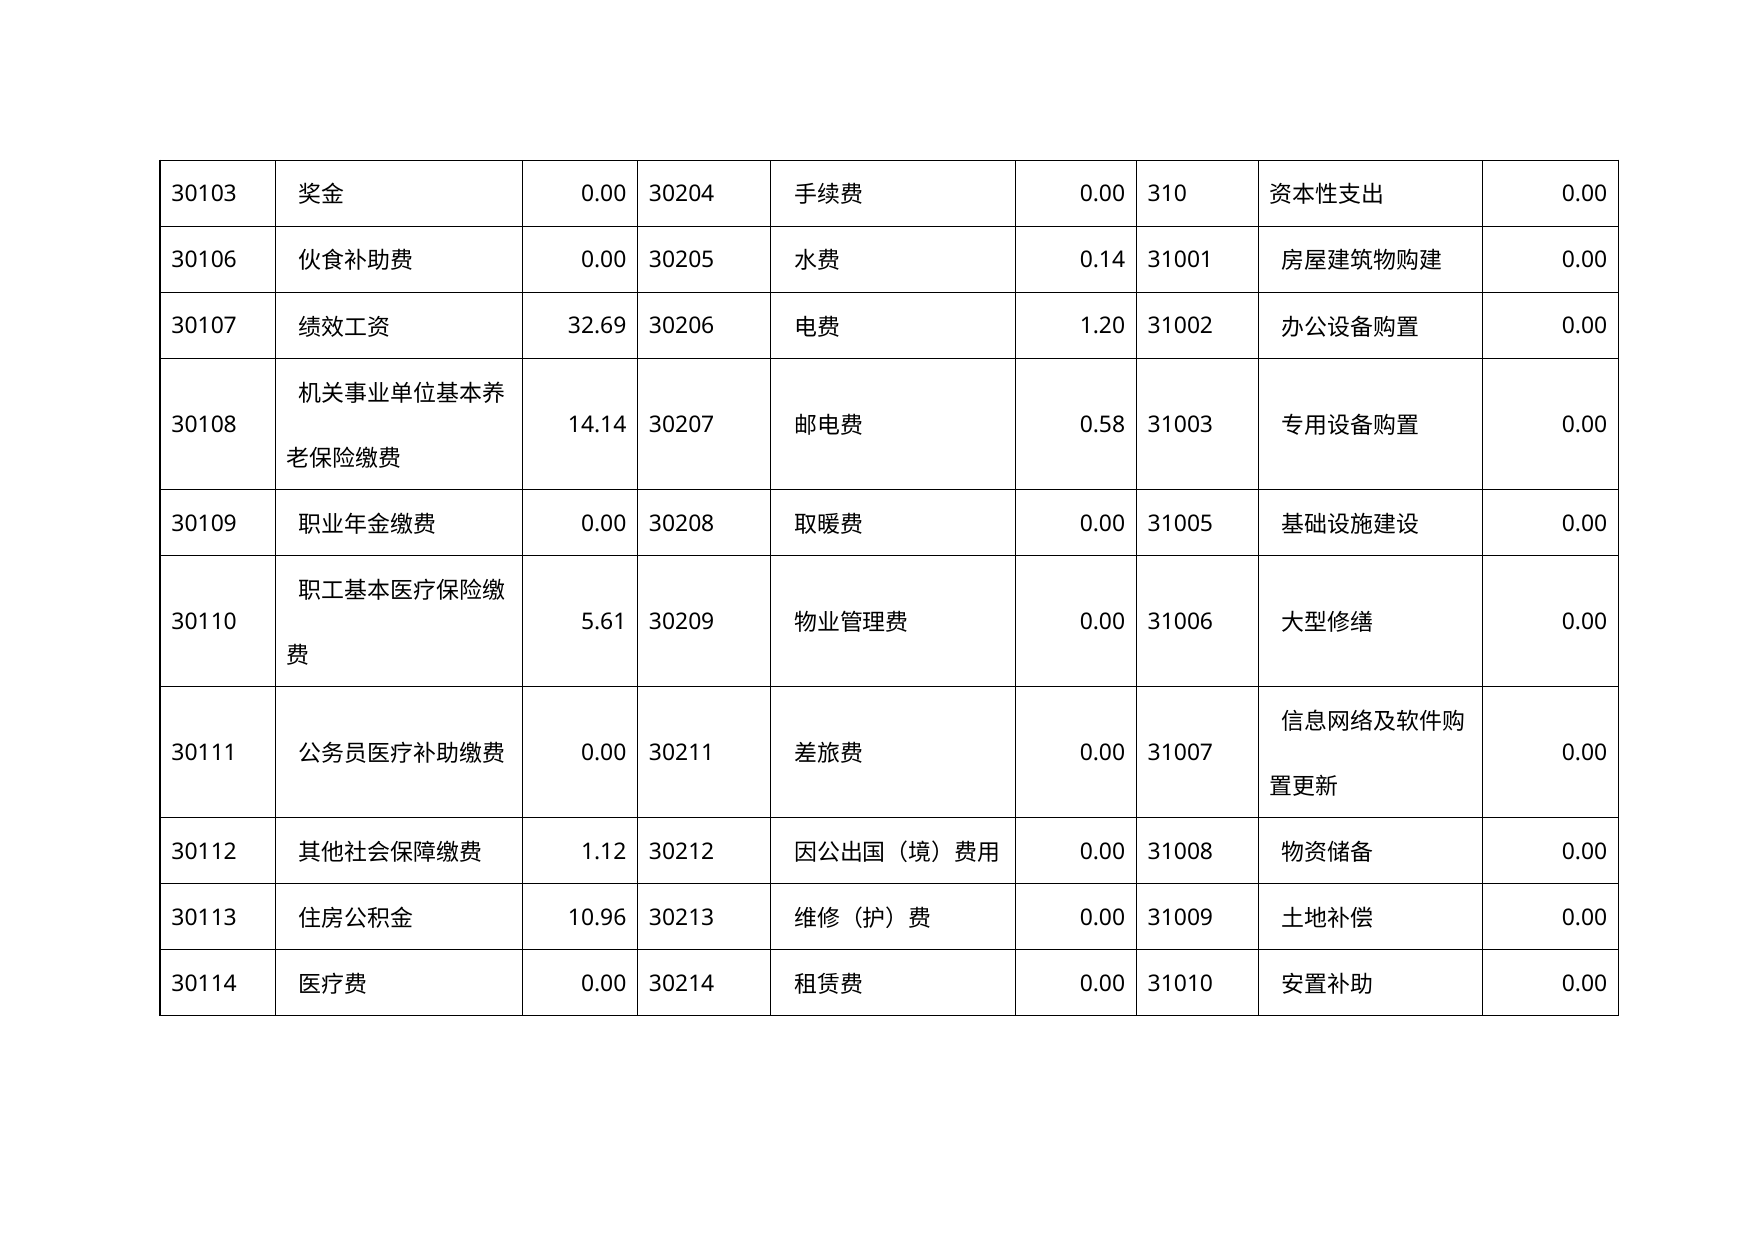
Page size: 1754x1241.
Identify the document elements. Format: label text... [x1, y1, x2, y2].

table_cell 取暖费 [771, 490, 1015, 555]
table_cell 信息网络及软件购置更新 [1259, 687, 1482, 817]
table_cell 0.00 [1483, 293, 1618, 358]
table_cell 0.00 [523, 950, 637, 1015]
table_cell 0.00 [1483, 950, 1618, 1015]
table_cell 30211 [638, 687, 770, 817]
table_cell 手续费 [771, 161, 1015, 226]
table_cell 0.00 [1016, 556, 1136, 686]
table_cell 土地补偿 [1259, 884, 1482, 949]
table_cell 30214 [638, 950, 770, 1015]
table_cell 0.00 [1016, 884, 1136, 949]
table_cell 14.14 [523, 359, 637, 489]
table_cell 31010 [1137, 950, 1258, 1015]
table_cell 0.00 [523, 227, 637, 292]
table_cell 物资储备 [1259, 818, 1482, 883]
table_cell 住房公积金 [276, 884, 522, 949]
table_cell 绩效工资 [276, 293, 522, 358]
table_cell 30110 [161, 556, 275, 686]
table_cell 0.00 [1016, 161, 1136, 226]
table_cell 30209 [638, 556, 770, 686]
table_cell 0.00 [1016, 687, 1136, 817]
table_cell 31009 [1137, 884, 1258, 949]
table_cell 32.69 [523, 293, 637, 358]
table_cell 0.00 [1483, 884, 1618, 949]
table_cell 30204 [638, 161, 770, 226]
table_cell 0.00 [1016, 950, 1136, 1015]
table_cell 基础设施建设 [1259, 490, 1482, 555]
table_cell 0.00 [1483, 359, 1618, 489]
table_cell 差旅费 [771, 687, 1015, 817]
table_cell 因公出国（境）费用 [771, 818, 1015, 883]
table_cell 31005 [1137, 490, 1258, 555]
table_cell 0.58 [1016, 359, 1136, 489]
table_cell 31002 [1137, 293, 1258, 358]
table_cell 30207 [638, 359, 770, 489]
table_cell 租赁费 [771, 950, 1015, 1015]
table_cell 邮电费 [771, 359, 1015, 489]
table_cell 大型修缮 [1259, 556, 1482, 686]
table_cell 医疗费 [276, 950, 522, 1015]
table_cell 31001 [1137, 227, 1258, 292]
table_cell 奖金 [276, 161, 522, 226]
table_cell 31007 [1137, 687, 1258, 817]
table_cell 维修（护）费 [771, 884, 1015, 949]
table_cell 1.20 [1016, 293, 1136, 358]
table_cell 30208 [638, 490, 770, 555]
table_cell 伙食补助费 [276, 227, 522, 292]
table_cell 0.00 [523, 490, 637, 555]
table_cell 0.00 [523, 687, 637, 817]
table_cell 0.00 [1016, 818, 1136, 883]
table_cell 30212 [638, 818, 770, 883]
table_cell 30113 [161, 884, 275, 949]
table_cell 30103 [161, 161, 275, 226]
table_cell 30107 [161, 293, 275, 358]
table_cell 0.00 [1483, 687, 1618, 817]
table_cell 公务员医疗补助缴费 [276, 687, 522, 817]
table_cell 电费 [771, 293, 1015, 358]
table_cell 5.61 [523, 556, 637, 686]
table_cell 30114 [161, 950, 275, 1015]
table_cell 房屋建筑物购建 [1259, 227, 1482, 292]
table_cell 办公设备购置 [1259, 293, 1482, 358]
table_cell 30205 [638, 227, 770, 292]
table_cell 专用设备购置 [1259, 359, 1482, 489]
table_cell 310 [1137, 161, 1258, 226]
table_cell 安置补助 [1259, 950, 1482, 1015]
table_cell 1.12 [523, 818, 637, 883]
table_cell 其他社会保障缴费 [276, 818, 522, 883]
table_cell 31003 [1137, 359, 1258, 489]
table_cell 10.96 [523, 884, 637, 949]
table_cell 0.00 [1483, 556, 1618, 686]
table_cell 资本性支出 [1259, 161, 1482, 226]
table_cell 0.14 [1016, 227, 1136, 292]
table_cell 30112 [161, 818, 275, 883]
table_cell 职业年金缴费 [276, 490, 522, 555]
table_cell 机关事业单位基本养老保险缴费 [276, 359, 522, 489]
table_cell 30213 [638, 884, 770, 949]
table_cell 31008 [1137, 818, 1258, 883]
table_cell 31006 [1137, 556, 1258, 686]
table_cell 30108 [161, 359, 275, 489]
table_cell 30106 [161, 227, 275, 292]
table_cell 0.00 [1016, 490, 1136, 555]
table_cell 30109 [161, 490, 275, 555]
table_cell 0.00 [1483, 227, 1618, 292]
table_cell 0.00 [1483, 161, 1618, 226]
table_cell 水费 [771, 227, 1015, 292]
table_cell 30206 [638, 293, 770, 358]
table_cell 物业管理费 [771, 556, 1015, 686]
table_cell 30111 [161, 687, 275, 817]
table_cell 0.00 [1483, 490, 1618, 555]
table_cell 0.00 [523, 161, 637, 226]
table_cell 0.00 [1483, 818, 1618, 883]
table_cell 职工基本医疗保险缴费 [276, 556, 522, 686]
